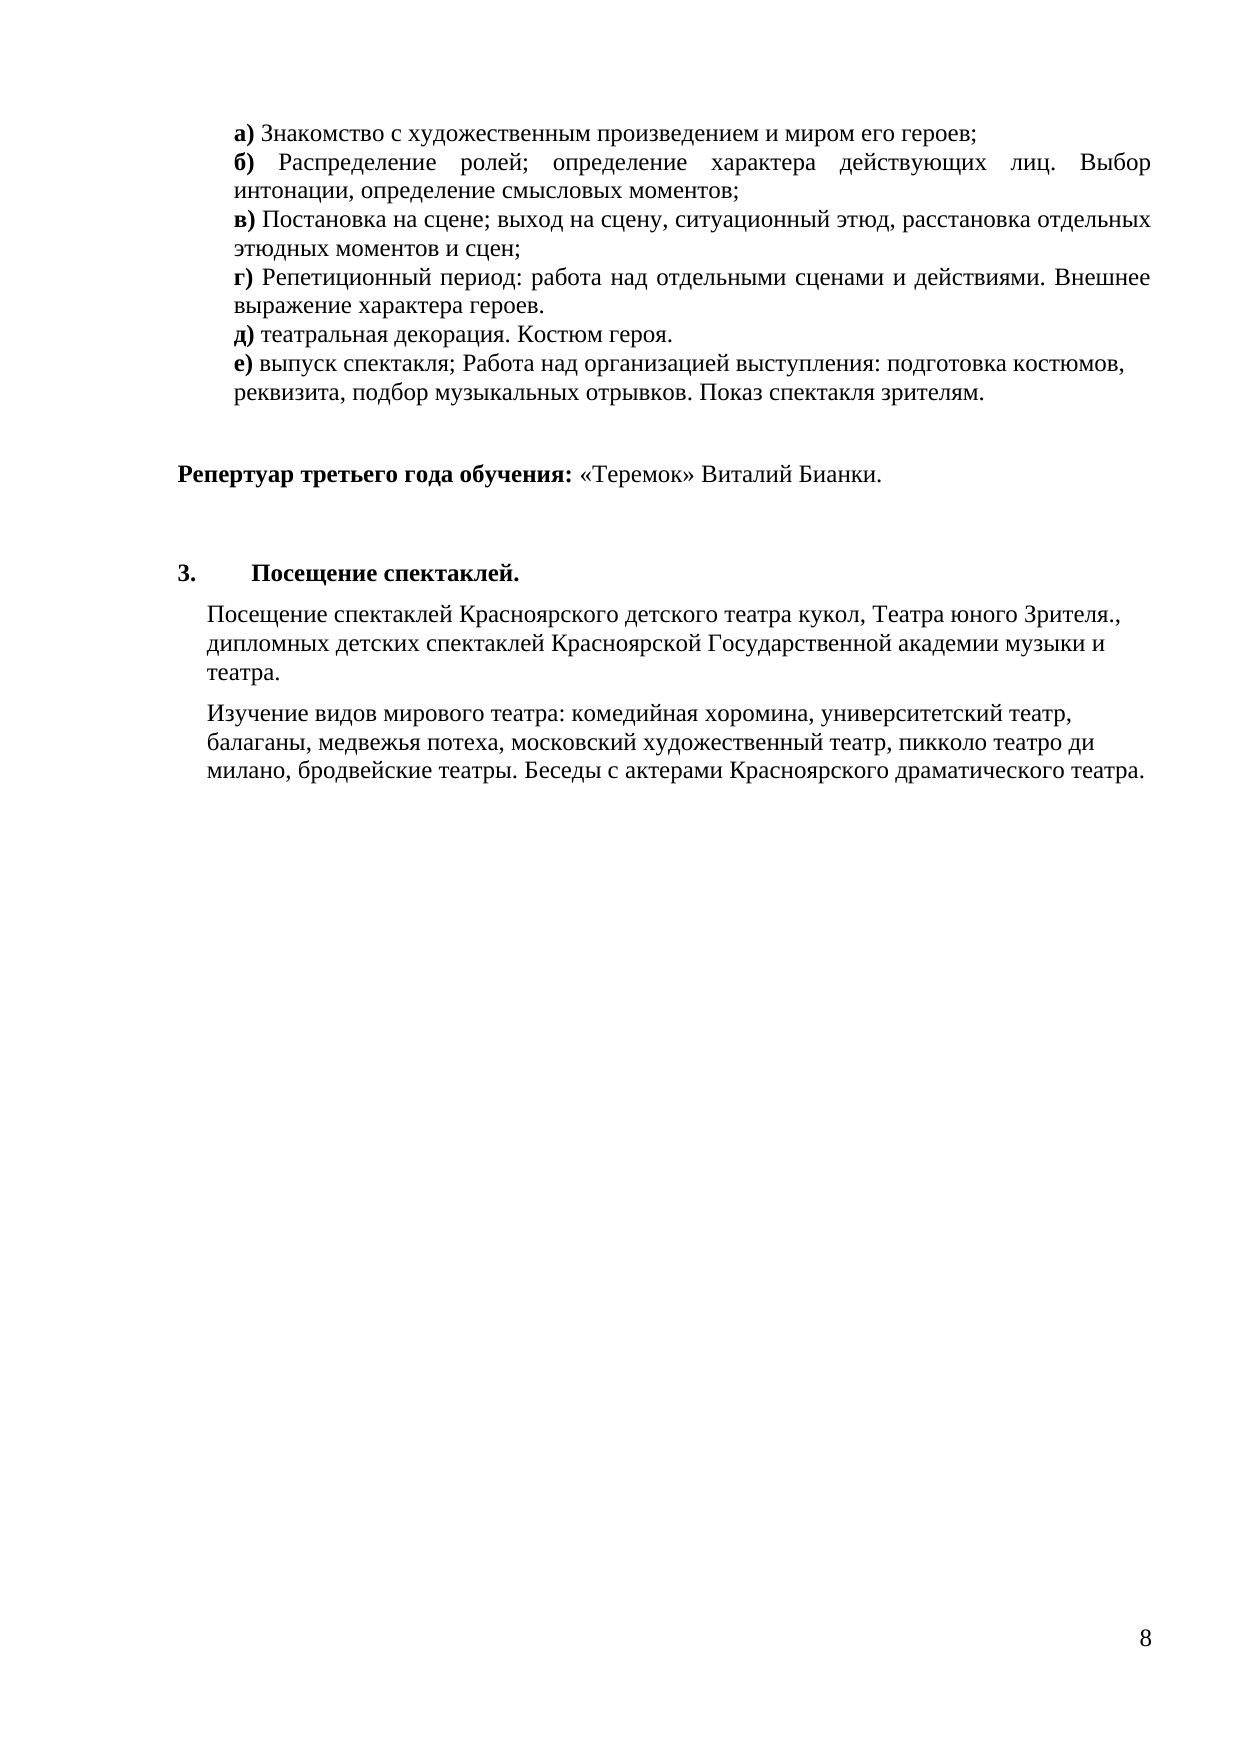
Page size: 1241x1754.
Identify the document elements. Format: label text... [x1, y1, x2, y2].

text е) выпуск спектакля; Работа над организацией выступления: подготовка костюмов, реквизита, подбор музыкальных отрывков. Показ спектакля зрителям. [233, 348, 1152, 406]
text Посещение спектаклей Красноярского детского театра кукол, Театра юного Зрителя., дипломных детских спектаклей Красноярской Государственной академии музыки и театра. [207, 599, 1152, 686]
text а) Знакомство с художественным произведением и миром его героев; [233, 118, 1152, 147]
text Изучение видов мирового театра: комедийная хоромина, университетский театр, балаганы, медвежья потеха, московский художественный театр, пикколо театро ди милано, бродвейские театры. Беседы с актерами Красноярского драматического театра. [207, 698, 1152, 784]
text б) Распределение ролей; определение характера действующих лиц. Выбор интонации, определение смысловых моментов; [233, 147, 1152, 204]
text г) Репетиционный период: работа над отдельными сценами и действиями. Внешнее выражение характера героев. [233, 262, 1152, 319]
text д) театральная декорация. Костюм героя. [233, 319, 1152, 348]
text 3. Посещение спектаклей. [177, 558, 1152, 587]
text в) Постановка на сцене; выход на сцену, ситуационный этюд, расстановка отдельных этюдных моментов и сцен; [233, 204, 1152, 262]
text Репертуар третьего года обучения: «Теремок» Виталий Бианки. [177, 459, 1152, 488]
